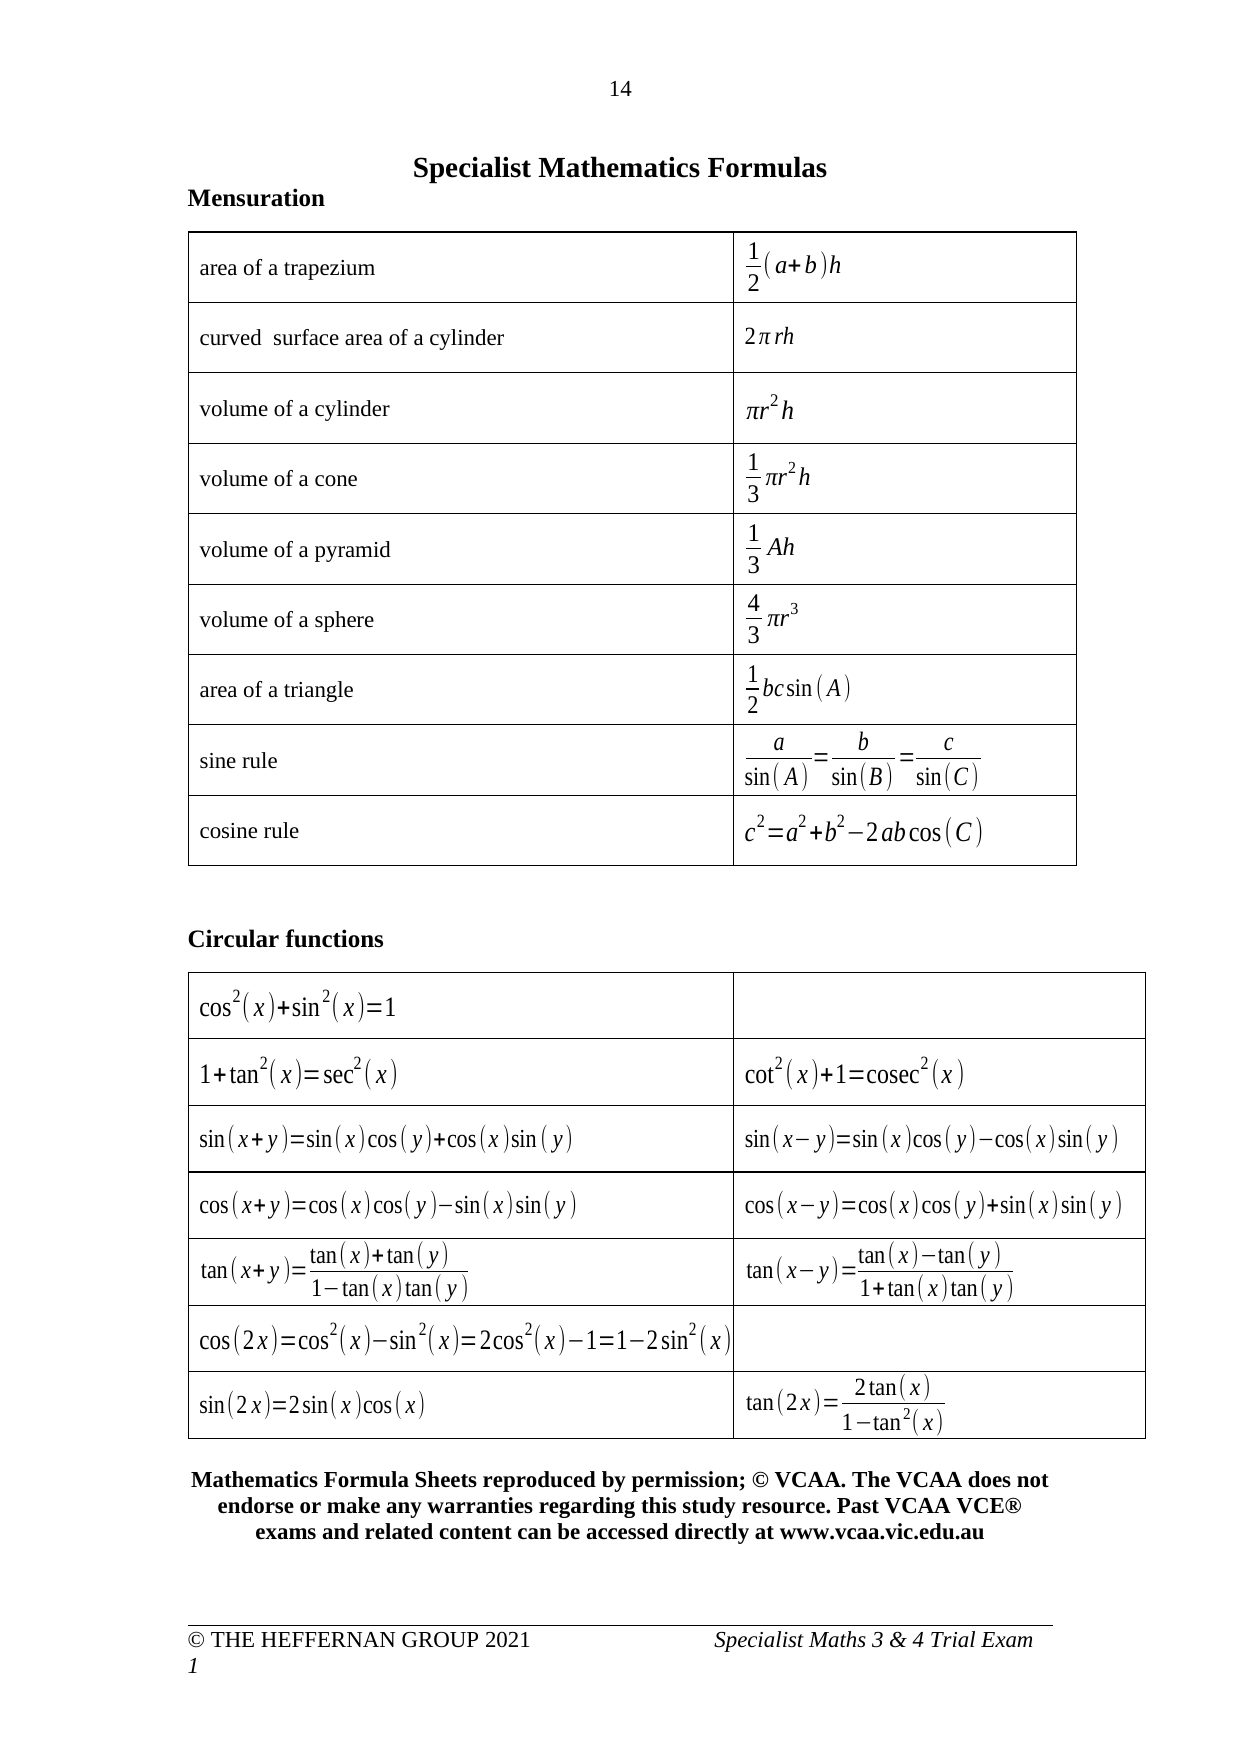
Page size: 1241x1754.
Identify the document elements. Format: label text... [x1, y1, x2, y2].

subtitle Specialist Mathematics Formulas [187, 150, 1053, 183]
table_cell [189, 1239, 733, 1304]
table_cell [734, 725, 1076, 795]
table_cell [734, 514, 1076, 583]
subtitle Mathematics Formula Sheets reproduced by permission; © VCAA. The VCAA does not endorse or make any warranties regarding this study resource. Past VCAA VCE® exams and related content can be accessed directly at www.vcaa.vic.edu.au [187, 1466, 1053, 1545]
subtitle Circular functions [187, 924, 1053, 952]
table_cell [734, 1173, 1145, 1238]
table_cell [734, 796, 1076, 865]
table_cell [189, 1306, 733, 1371]
table_cell [734, 444, 1076, 513]
table_cell [189, 1173, 733, 1238]
table_cell [189, 1372, 733, 1438]
table_header [734, 233, 1076, 302]
table_header [189, 973, 733, 1038]
table_cell [189, 1039, 733, 1105]
table_cell area of a triangle [189, 655, 733, 724]
table_cell [734, 655, 1076, 724]
table_cell cosine rule [189, 796, 733, 865]
table_cell [734, 373, 1076, 443]
table_cell sine rule [189, 725, 733, 795]
table_cell [734, 1106, 1145, 1171]
table_cell [734, 1306, 1145, 1371]
table_header area of a trapezium [189, 233, 733, 302]
subtitle Mensuration [187, 183, 1053, 212]
table_cell curved surface area of a cylinder [189, 303, 733, 372]
table_cell [734, 1039, 1145, 1105]
table_cell [734, 585, 1076, 654]
table_cell volume of a cone [189, 444, 733, 513]
table_cell [189, 1106, 733, 1171]
table_cell [734, 1372, 1145, 1438]
table_header [734, 973, 1145, 1038]
table_cell [734, 1239, 1145, 1304]
table_cell volume of a pyramid [189, 514, 733, 583]
table_cell [734, 303, 1076, 372]
table_cell volume of a sphere [189, 585, 733, 654]
table_cell volume of a cylinder [189, 373, 733, 443]
